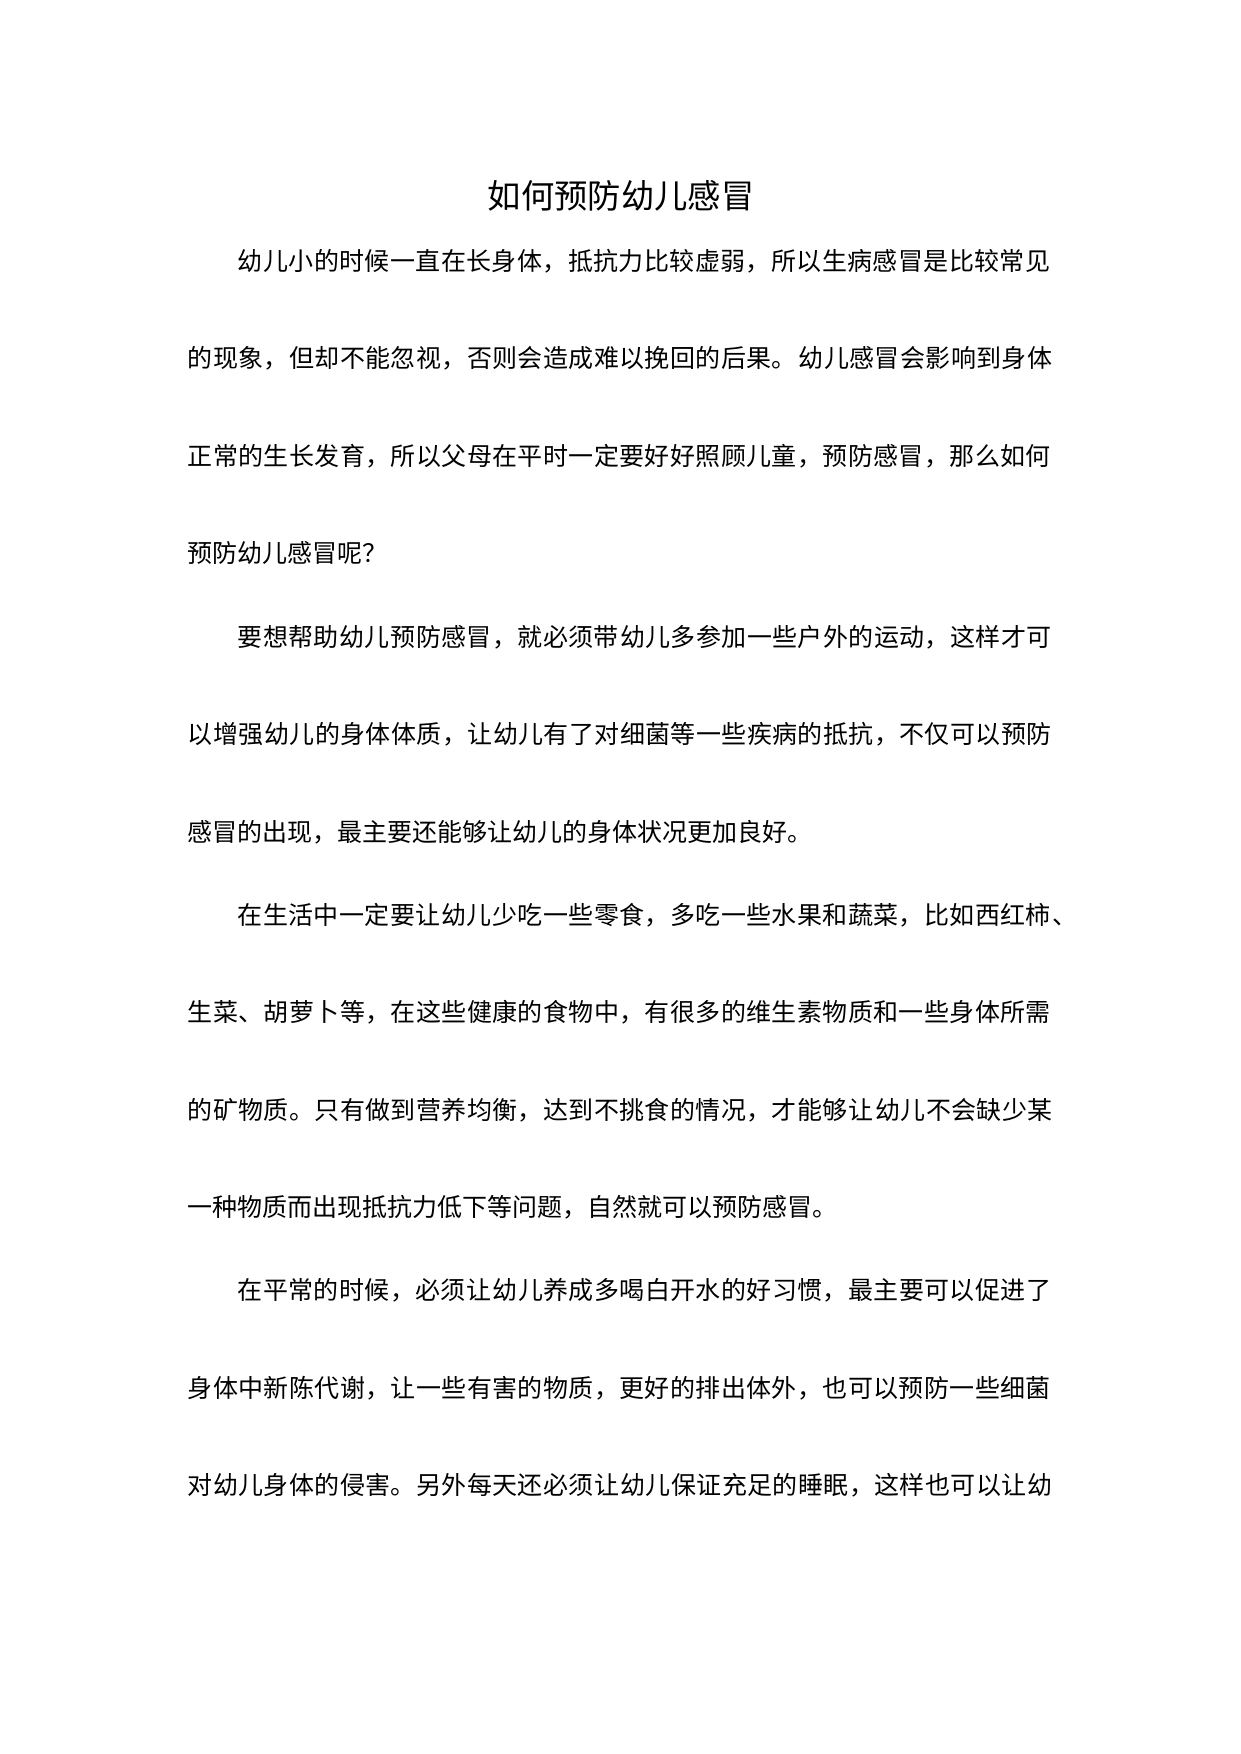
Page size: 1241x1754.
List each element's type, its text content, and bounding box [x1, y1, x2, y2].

text 如何预防幼儿感冒 [187, 162, 1053, 227]
text 在生活中一定要让幼儿少吃一些零食，多吃一些水果和蔬菜，比如西红柿、生菜、胡萝卜等，在这些健康的食物中，有很多的维生素物质和一些身体所需的矿物质。只有做到营养均衡，达到不挑食的情况，才能够让幼儿不会缺少某一种物质而出现抵抗力低下等问题，自然就可以预防感冒。 [187, 881, 1053, 1238]
text 要想帮助幼儿预防感冒，就必须带幼儿多参加一些户外的运动，这样才可以增强幼儿的身体体质，让幼儿有了对细菌等一些疾病的抵抗，不仅可以预防感冒的出现，最主要还能够让幼儿的身体状况更加良好。 [187, 603, 1053, 863]
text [187, 1256, 1053, 1516]
text 幼儿小的时候一直在长身体，抵抗力比较虚弱，所以生病感冒是比较常见的现象，但却不能忽视，否则会造成难以挽回的后果。幼儿感冒会影响到身体正常的生长发育，所以父母在平时一定要好好照顾儿童，预防感冒，那么如何预防幼儿感冒呢？ [187, 227, 1053, 584]
